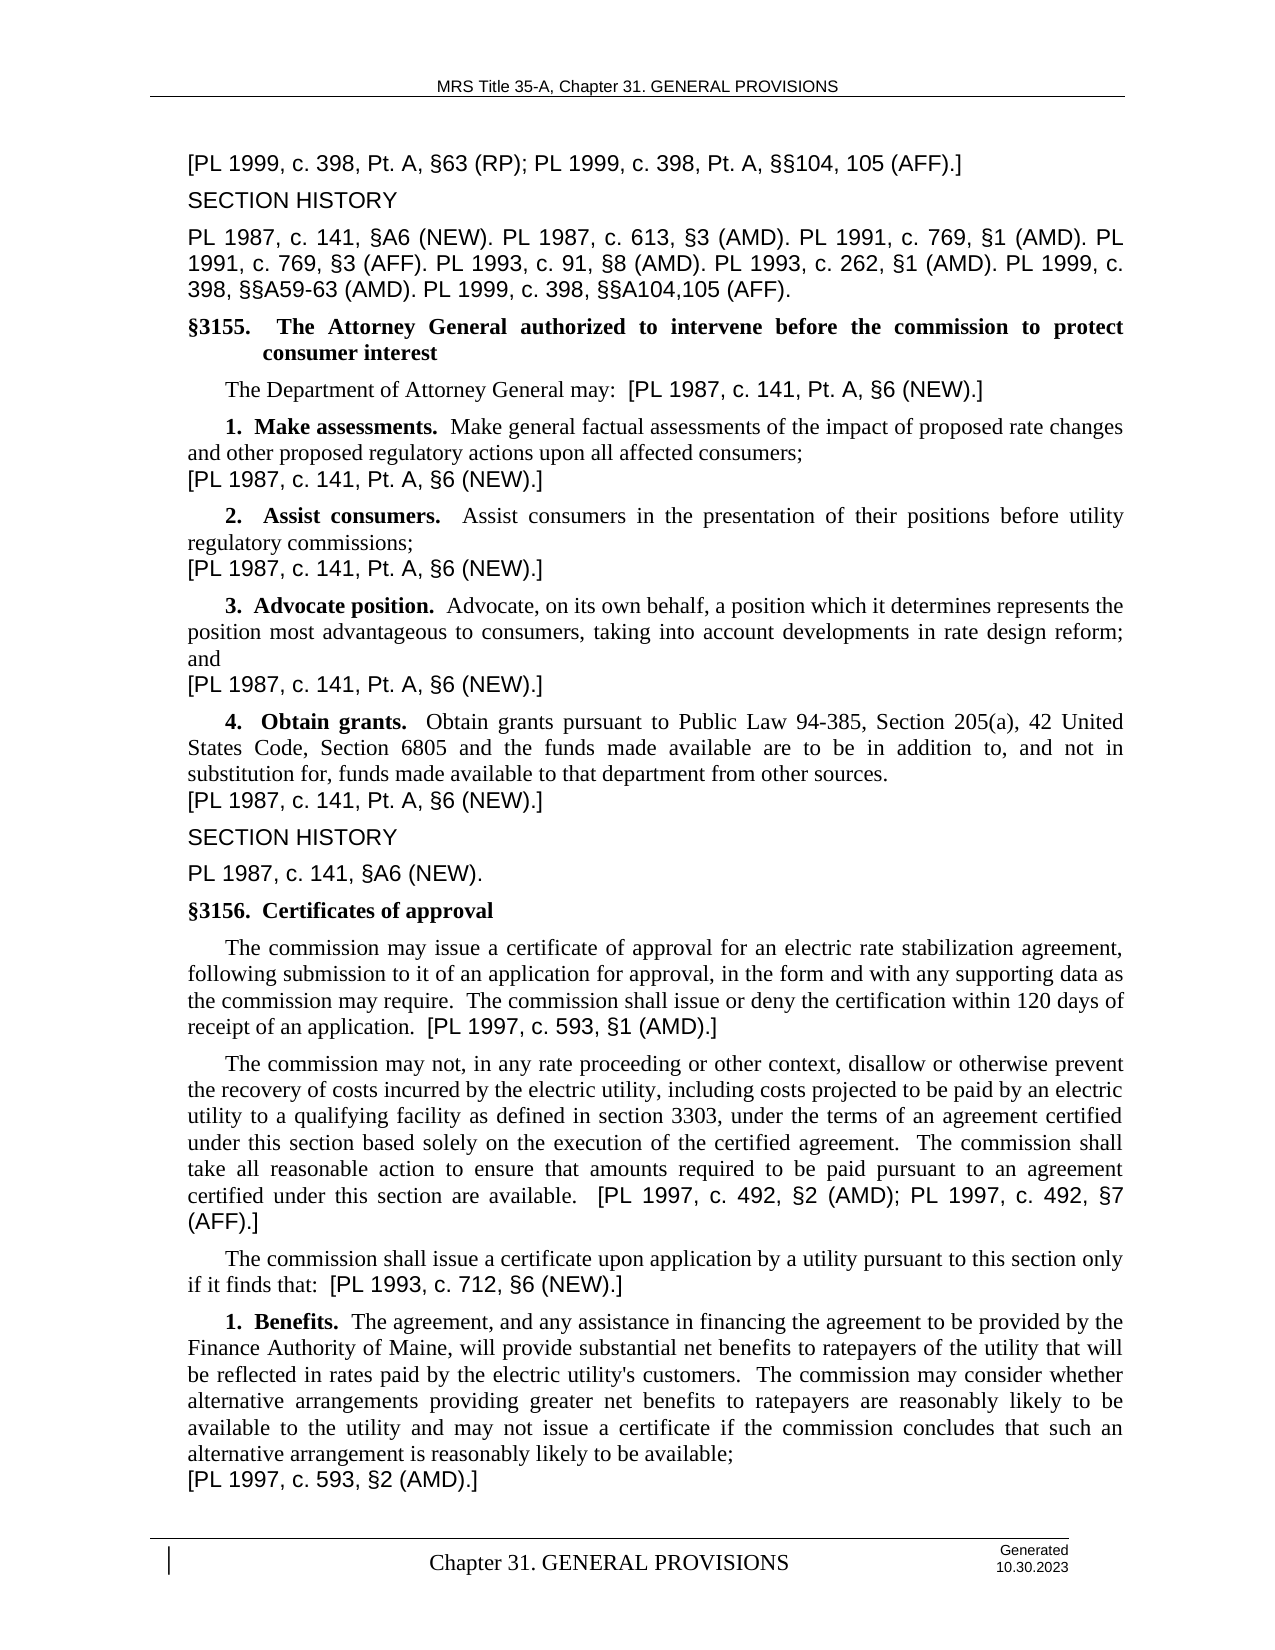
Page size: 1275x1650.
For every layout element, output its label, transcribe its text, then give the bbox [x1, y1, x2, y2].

text [PL 1997, c. 593, §2 (AMD).] [187, 1466, 1125, 1493]
text SECTION HISTORY [187, 824, 1125, 850]
text PL 1987, c. 141, §A6 (NEW). [187, 860, 1125, 887]
text 1. Benefits. The agreement, and any assistance in financing the agreement to be provided by the Finance Authority of Maine, will provide substantial net benefits to ratepayers of the utility that will be reflected in rates paid by the electric utility's customers. The commission may consider whether alternative arrangements providing greater net benefits to ratepayers are reasonably likely to be available to the utility and may not issue a certificate if the commission concludes that such an alternative arrangement is reasonably likely to be available; [187, 1308, 1125, 1466]
text The commission may issue a certificate of approval for an electric rate stabilization agreement, following submission to it of an application for approval, in the form and with any supporting data as the commission may require. The commission shall issue or deny the certification within 120 days of receipt of an application. [PL 1997, c. 593, §1 (AMD).] [187, 934, 1125, 1039]
text The commission may not, in any rate proceeding or other context, disallow or otherwise prevent the recovery of costs incurred by the electric utility, including costs projected to be paid by an electric utility to a qualifying facility as defined in section 3303, under the terms of an agreement certified under this section based solely on the execution of the certified agreement. The commission shall take all reasonable action to ensure that amounts required to be paid pursuant to an agreement certified under this section are available. [PL 1997, c. 492, §2 (AMD); PL 1997, c. 492, §7 (AFF).] [187, 1050, 1125, 1234]
text 2. Assist consumers. Assist consumers in the presentation of their positions before utility regulatory commissions; [187, 502, 1125, 555]
text [PL 1987, c. 141, Pt. A, §6 (NEW).] [187, 787, 1125, 813]
text [PL 1987, c. 141, Pt. A, §6 (NEW).] [187, 466, 1125, 492]
text [PL 1987, c. 141, Pt. A, §6 (NEW).] [187, 671, 1125, 697]
text The commission shall issue a certificate upon application by a utility pursuant to this section only if it finds that: [PL 1993, c. 712, §6 (NEW).] [187, 1245, 1125, 1298]
text [PL 1999, c. 398, Pt. A, §63 (RP); PL 1999, c. 398, Pt. A, §§104, 105 (AFF).] [187, 150, 1125, 176]
text [PL 1987, c. 141, Pt. A, §6 (NEW).] [187, 555, 1125, 582]
text 4. Obtain grants. Obtain grants pursuant to Public Law 94-385, Section 205(a), 42 United States Code, Section 6805 and the funds made available are to be in addition to, and not in substitution for, funds made available to that department from other sources. [187, 708, 1125, 787]
text The Department of Attorney General may: [PL 1987, c. 141, Pt. A, §6 (NEW).] [187, 376, 1125, 403]
text SECTION HISTORY [187, 187, 1125, 213]
text 3. Advocate position. Advocate, on its own behalf, a position which it determines represents the position most advantageous to consumers, taking into account developments in rate design reform; and [187, 592, 1125, 671]
text §3155. The Attorney General authorized to intervene before the commission to protect consumer interest [187, 313, 1125, 366]
text PL 1987, c. 141, §A6 (NEW). PL 1987, c. 613, §3 (AMD). PL 1991, c. 769, §1 (AMD). PL 1991, c. 769, §3 (AFF). PL 1993, c. 91, §8 (AMD). PL 1993, c. 262, §1 (AMD). PL 1999, c. 398, §§A59-63 (AMD). PL 1999, c. 398, §§A104,105 (AFF). [187, 223, 1125, 303]
text 1. Make assessments. Make general factual assessments of the impact of proposed rate changes and other proposed regulatory actions upon all affected consumers; [187, 413, 1125, 466]
text §3156. Certificates of approval [187, 897, 1125, 923]
